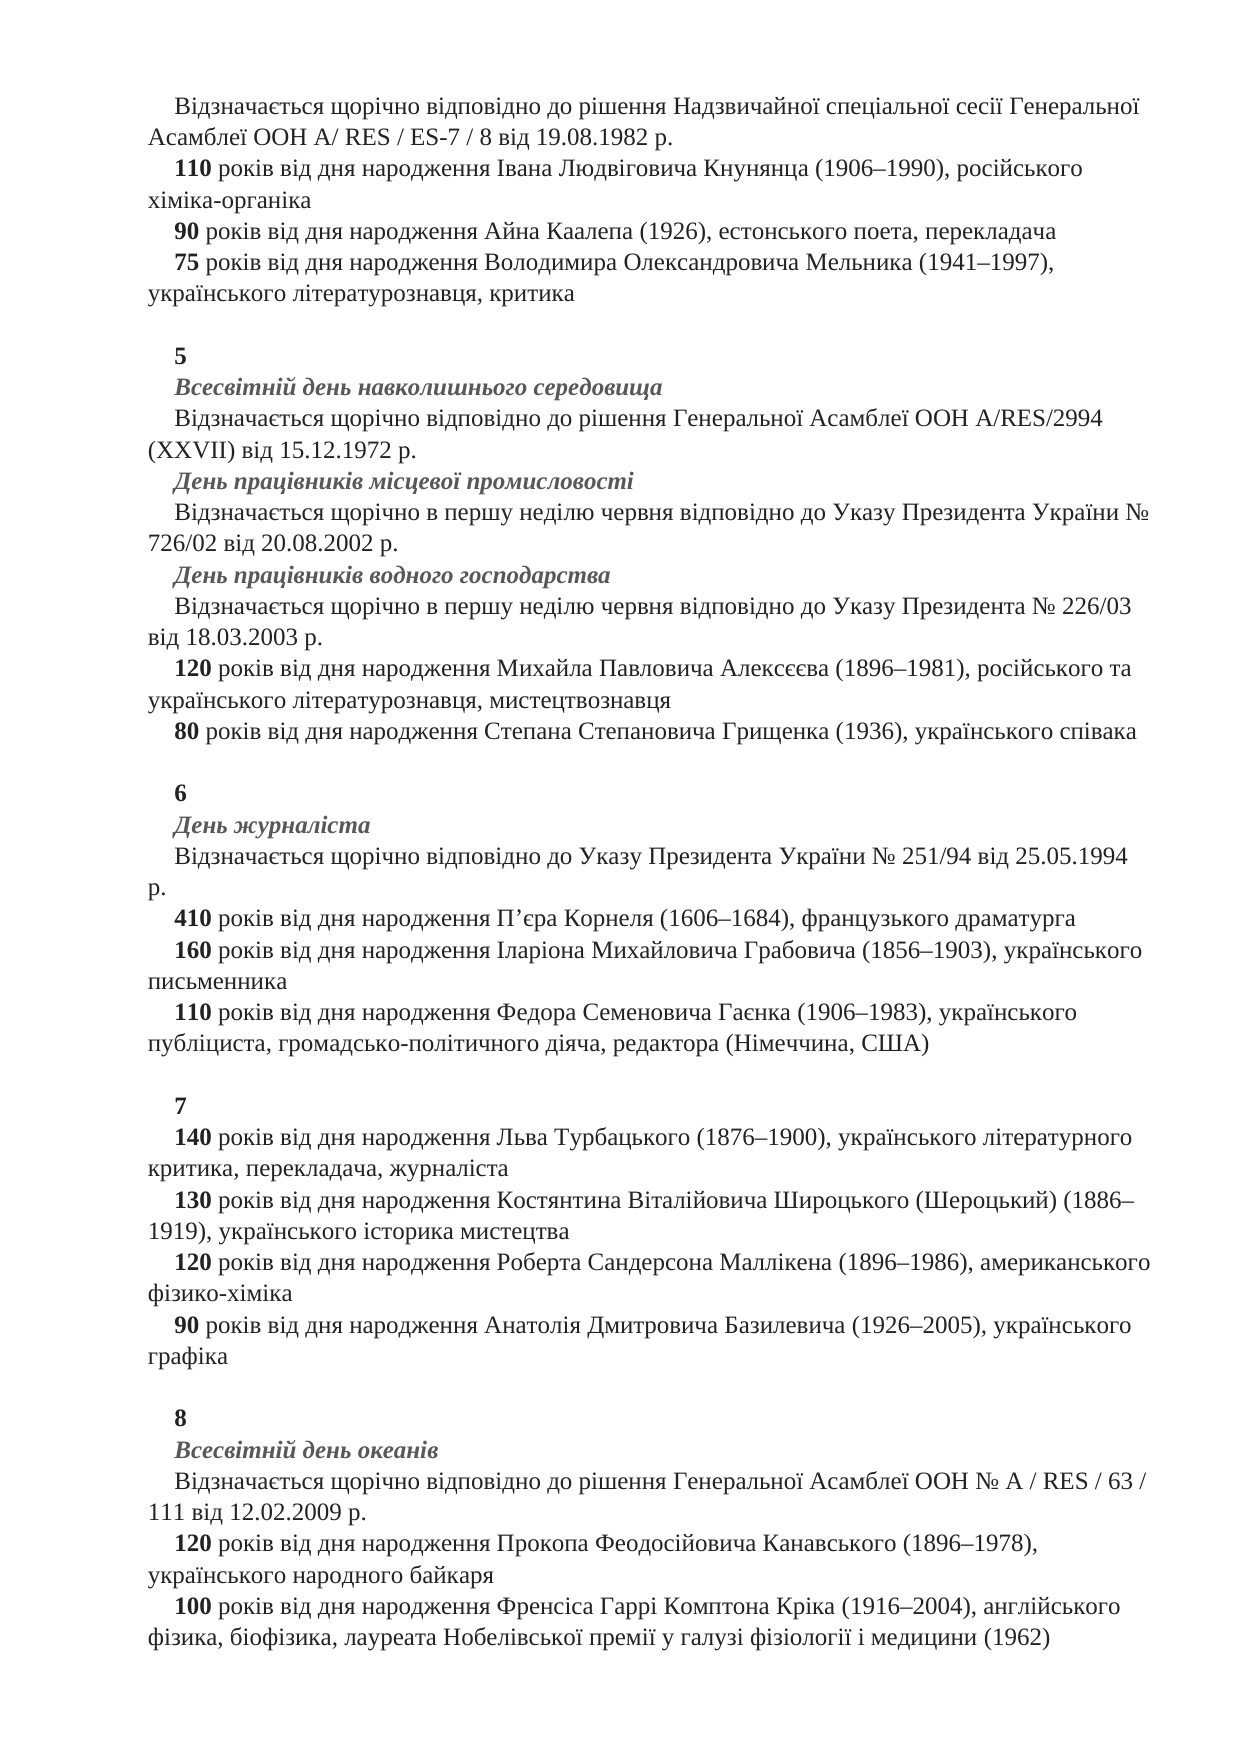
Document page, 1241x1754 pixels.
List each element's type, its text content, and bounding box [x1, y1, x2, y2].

text 5 [148, 338, 1152, 370]
text 130 років від дня народження Костянтина Віталійовича Широцького (Шероцький) (1886–1919), українського історика мистецтва [148, 1182, 1152, 1245]
text Відзначається щорічно відповідно до рішення Генеральної Асамблеї ООН № A / RES / 63 / 111 від 12.02.2009 р. [148, 1463, 1152, 1526]
text 120 років від дня народження Прокопа Феодосійовича Канавського (1896–1978), українського народного байкаря [148, 1526, 1152, 1588]
text 120 років від дня народження Роберта Сандерсона Маллікена (1896–1986), американського фізико-хіміка [148, 1245, 1152, 1307]
text День працівників водного господарства [148, 557, 1152, 588]
text 410 років від дня народження П’єра Корнеля (1606–1684), французького драматурга [148, 901, 1152, 932]
text Відзначається щорічно відповідно до рішення Генеральної Асамблеї ООН A/RES/2994 (ХХVІІ) від 15.12.1972 р. [148, 401, 1152, 463]
text Відзначається щорічно відповідно до Указу Президента України № 251/94 від 25.05.1994 р. [148, 838, 1152, 901]
text 90 років від дня народження Айна Каалепа (1926), естонського поета, перекладача [148, 213, 1152, 245]
text 75 років від дня народження Володимира Олександровича Мельника (1941–1997), українського літературознавця, критика [148, 245, 1152, 307]
text 90 років від дня народження Анатолія Дмитровича Базилевича (1926–2005), українського графіка [148, 1307, 1152, 1370]
text Відзначається щорічно в першу неділю червня відповідно до Указу Президента України № 726/02 від 20.08.2002 р. [148, 495, 1152, 557]
text 6 [148, 776, 1152, 807]
text Всесвітній день океанів [148, 1432, 1152, 1463]
text Відзначається щорічно відповідно до рішення Надзвичайної спеціальної сесії Генеральної Асамблеї ООН A/ RES / ES-7 / 8 від 19.08.1982 р. [148, 88, 1152, 151]
text Всесвітній день навколишнього середовища [148, 370, 1152, 401]
text 80 років від дня народження Степана Степановича Грищенка (1936), українського співака [148, 713, 1152, 745]
text День працівників місцевої промисловості [148, 463, 1152, 495]
text 7 [148, 1088, 1152, 1120]
text 100 років від дня народження Френсіса Гаррі Комптона Кріка (1916–2004), англійського фізика, біофізика, лауреата Нобелівської премії у галузі фізіології і медицини (1962) [148, 1588, 1152, 1651]
text 8 [148, 1401, 1152, 1432]
text 120 років від дня народження Михайла Павловича Алексєєва (1896–1981), російського та українського літературознавця, мистецтвознавця [148, 651, 1152, 713]
text 110 років від дня народження Івана Людвіговича Кнунянца (1906–1990), російського хіміка-органіка [148, 151, 1152, 213]
text Відзначається щорічно в першу неділю червня відповідно до Указу Президента № 226/03 від 18.03.2003 р. [148, 588, 1152, 651]
text 140 років від дня народження Льва Турбацького (1876–1900), українського літературного критика, перекладача, журналіста [148, 1120, 1152, 1182]
text 110 років від дня народження Федора Семеновича Гаєнка (1906–1983), українського публіциста, громадсько-політичного діяча, редактора (Німеччина, США) [148, 995, 1152, 1057]
text 160 років від дня народження Іларіона Михайловича Грабовича (1856–1903), українського письменника [148, 932, 1152, 995]
text День журналіста [148, 807, 1152, 838]
